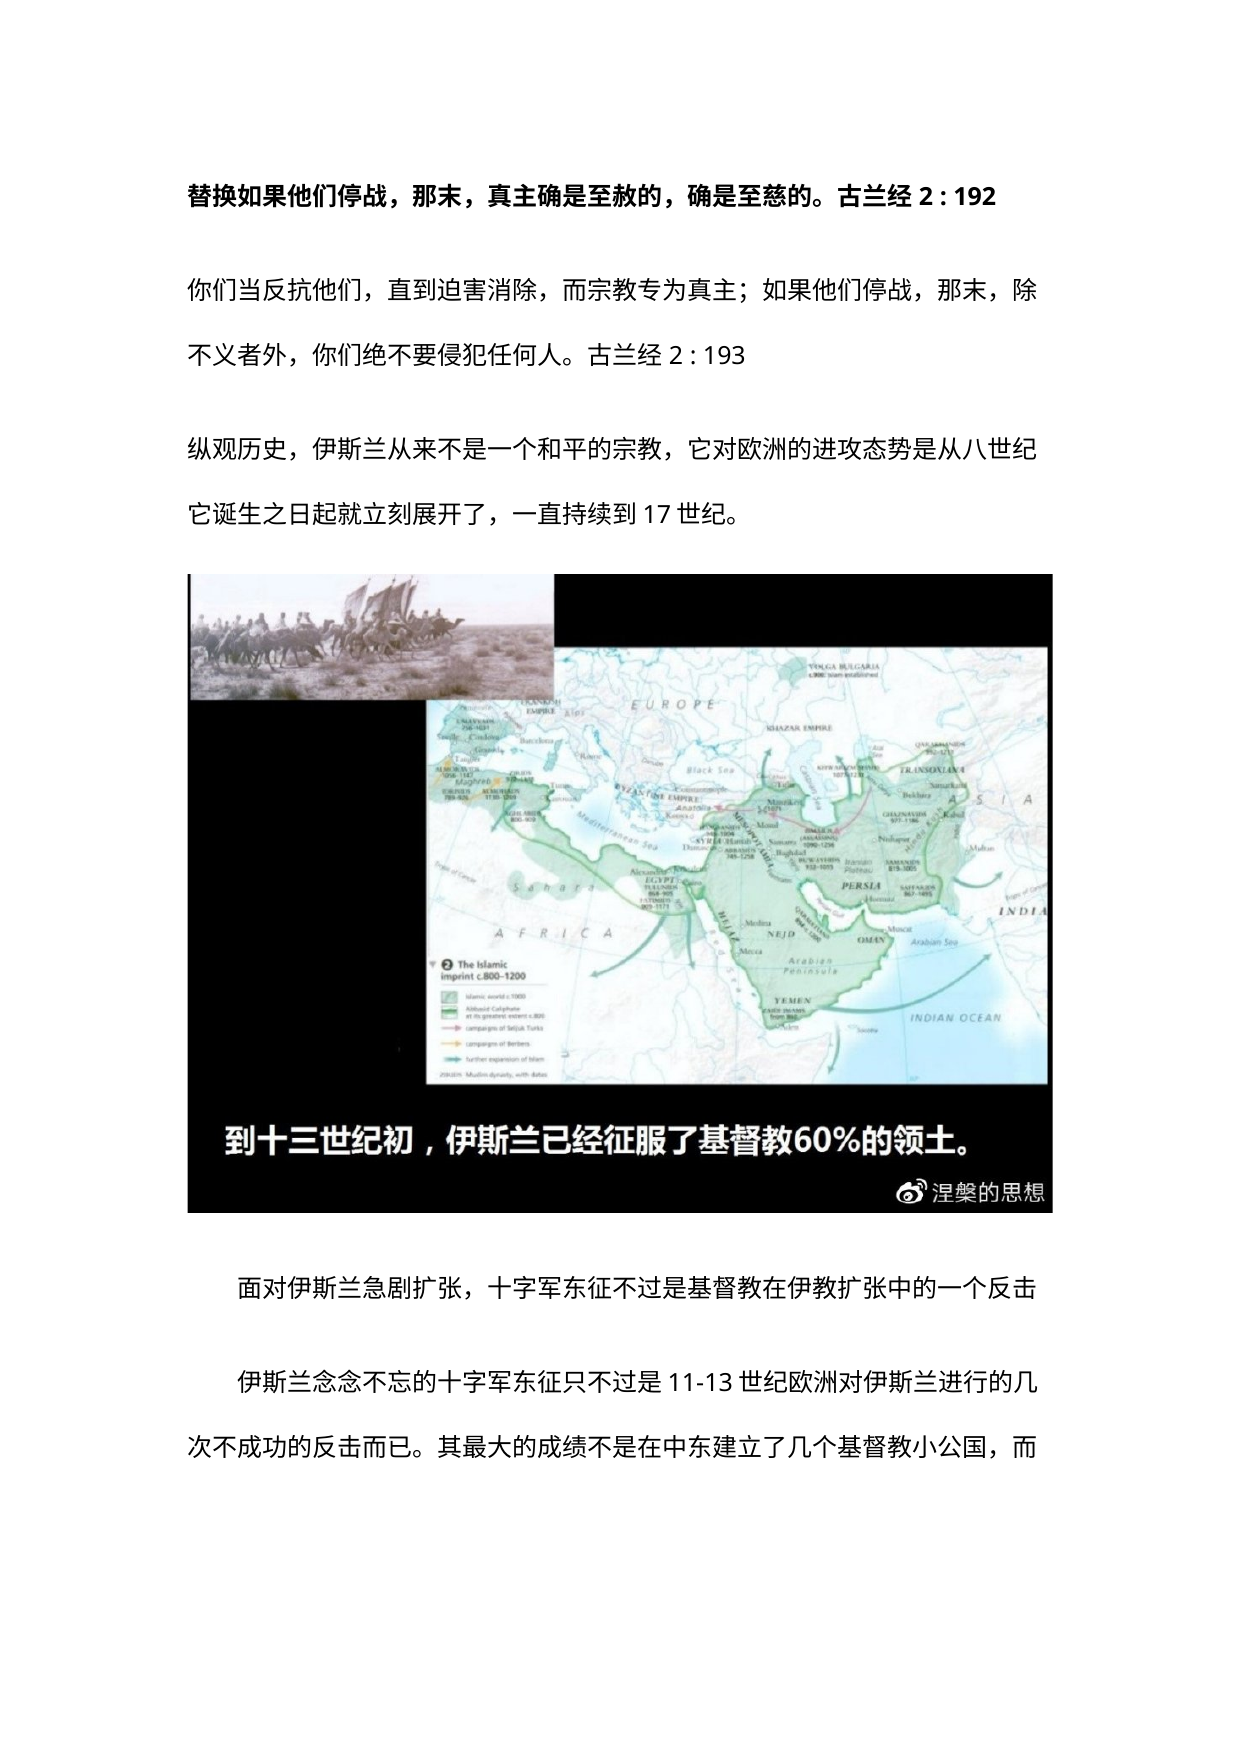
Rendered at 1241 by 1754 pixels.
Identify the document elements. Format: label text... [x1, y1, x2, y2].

text 面对伊斯兰急剧扩张，十字军东征不过是基督教在伊教扩张中的一个反击 [187, 1254, 1053, 1319]
text 替换如果他们停战，那末，真主确是至赦的，确是至慈的。古兰经 2 : 192 [187, 162, 1053, 227]
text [187, 1348, 1053, 1478]
picture [187, 574, 1053, 1213]
text 你们当反抗他们，直到迫害消除，而宗教专为真主；如果他们停战，那末，除不义者外，你们绝不要侵犯任何人。古兰经 2 : 193 [187, 256, 1053, 386]
text 纵观历史，伊斯兰从来不是一个和平的宗教，它对欧洲的进攻态势是从八世纪它诞生之日起就立刻展开了，一直持续到17世纪。 [187, 415, 1053, 545]
